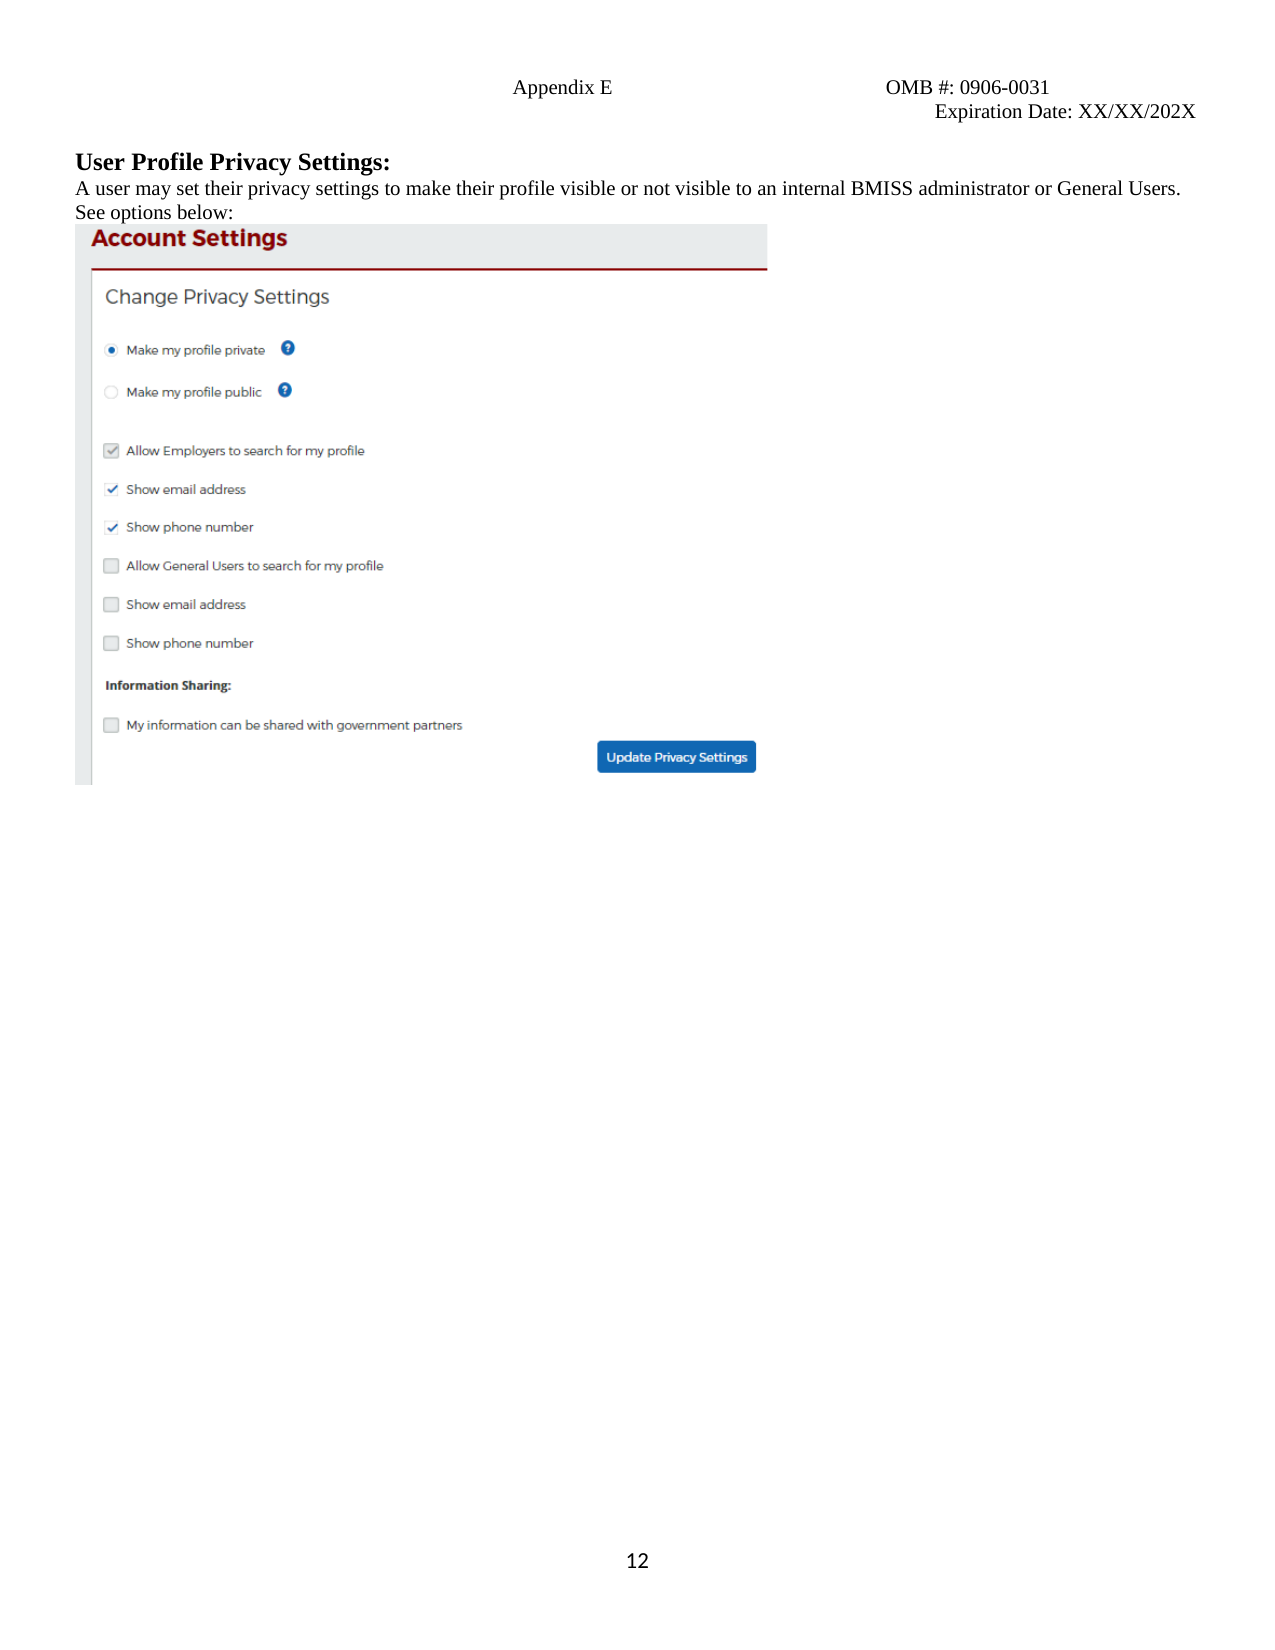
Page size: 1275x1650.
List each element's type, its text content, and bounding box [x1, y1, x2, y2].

picture [75, 224, 768, 785]
text A user may set their privacy settings to make their profile visible or not visible to an internal BMISS administrator or General Users. See options below: [75, 176, 1200, 224]
subtitle User Profile Privacy Settings: [75, 147, 1200, 176]
